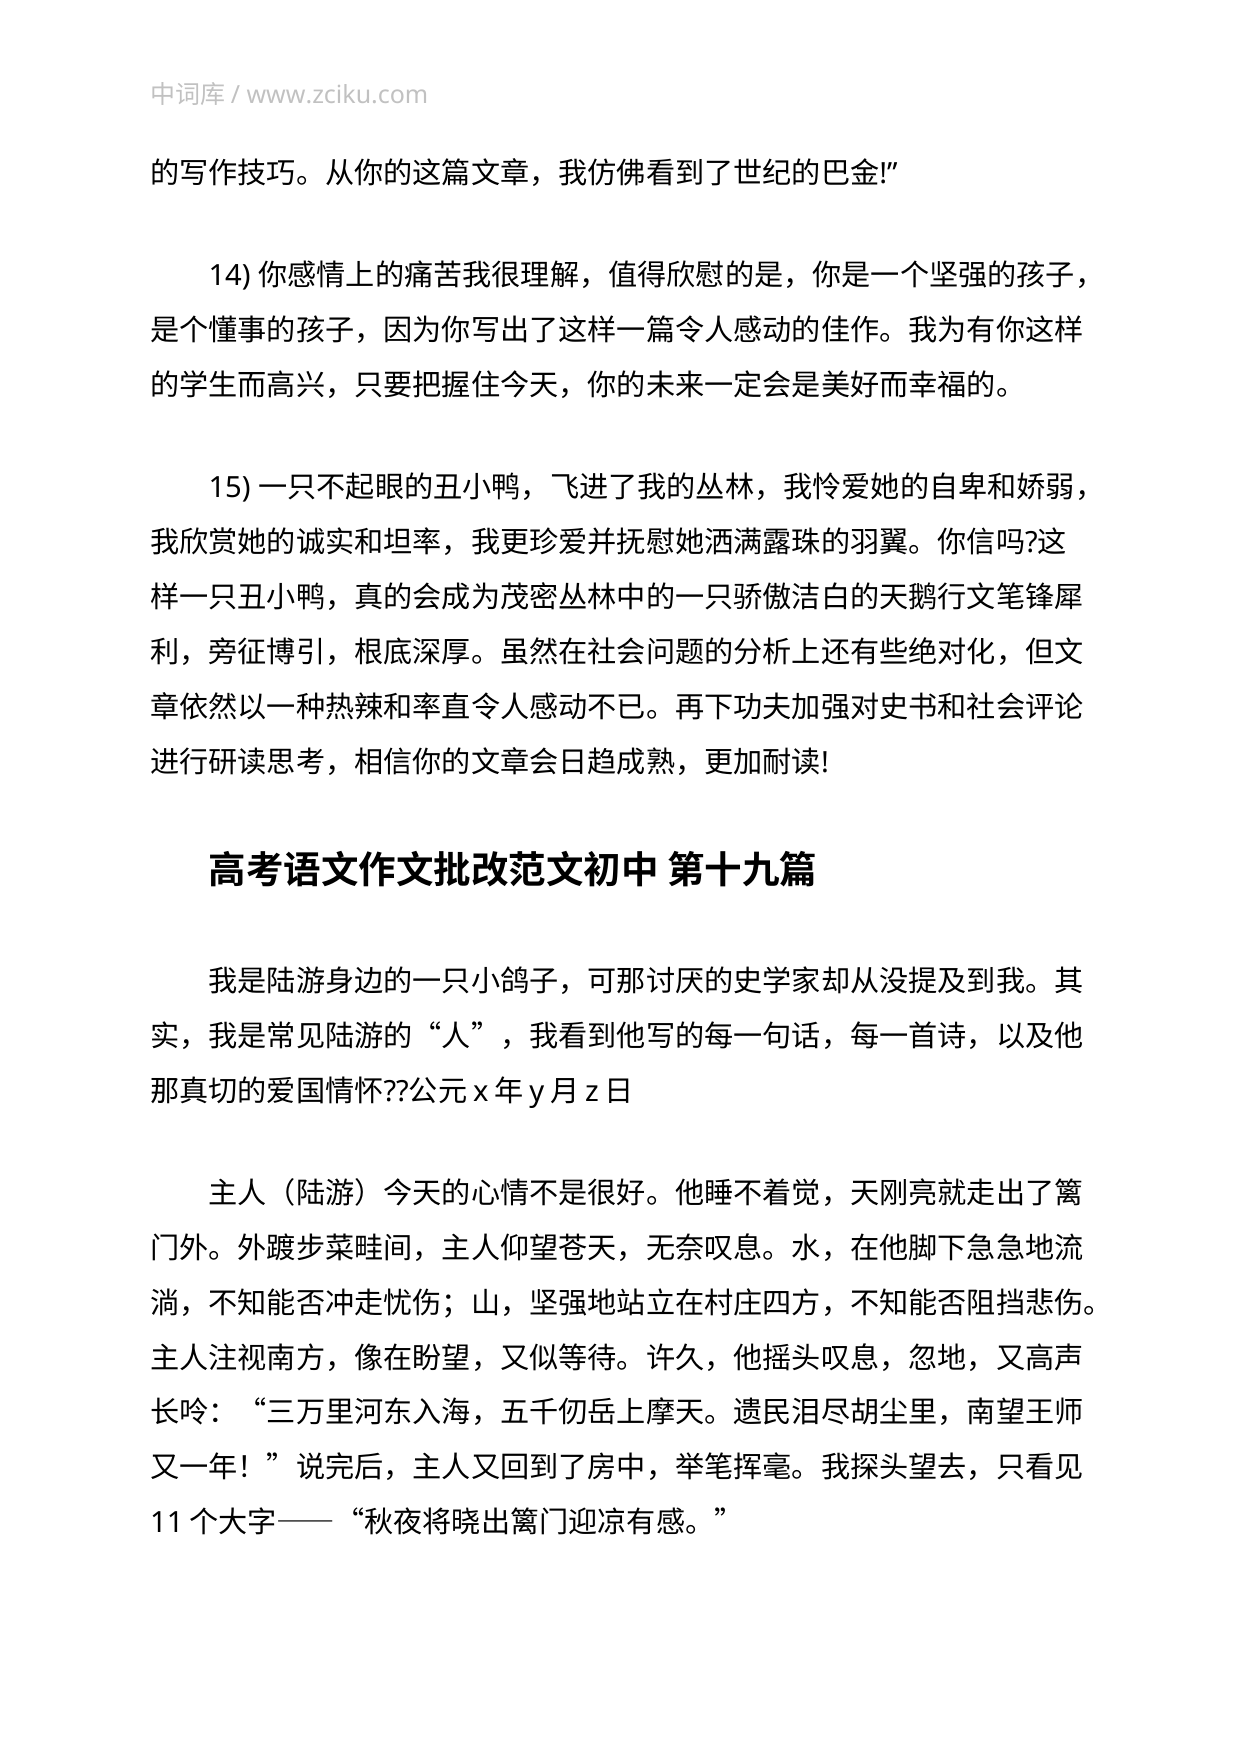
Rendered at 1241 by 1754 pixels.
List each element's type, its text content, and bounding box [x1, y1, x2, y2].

text 15) 一只不起眼的丑小鸭，飞进了我的丛林，我怜爱她的自卑和娇弱，我欣赏她的诚实和坦率，我更珍爱并抚慰她洒满露珠的羽翼。你信吗?这样一只丑小鸭，真的会成为茂密丛林中的一只骄傲洁白的天鹅行文笔锋犀利，旁征博引，根底深厚。虽然在社会问题的分析上还有些绝对化，但文章依然以一种热辣和率直令人感动不已。再下功夫加强对史书和社会评论进行研读思考，相信你的文章会日趋成熟，更加耐读! [150, 464, 1090, 781]
text 高考语文作文批改范文初中 第十九篇 [150, 840, 1090, 894]
text 主人（陆游）今天的心情不是很好。他睡不着觉，天刚亮就走出了篱门外。外踱步菜畦间，主人仰望苍天，无奈叹息。水，在他脚下急急地流淌，不知能否冲走忧伤；山，坚强地站立在村庄四方，不知能否阻挡悲伤。主人注视南方，像在盼望，又似等待。许久，他摇头叹息，忽地，又高声长呤：“三万里河东入海，五千仞岳上摩天。遗民泪尽胡尘里，南望王师又一年！”说完后，主人又回到了房中，举笔挥毫。我探头望去，只看见11个大字——“秋夜将晓出篱门迎凉有感。” [150, 1169, 1090, 1541]
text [150, 150, 1090, 192]
text 14) 你感情上的痛苦我很理解，值得欣慰的是，你是一个坚强的孩子，是个懂事的孩子，因为你写出了这样一篇令人感动的佳作。我为有你这样的学生而高兴，只要把握住今天，你的未来一定会是美好而幸福的。 [150, 252, 1090, 404]
text 我是陆游身边的一只小鸽子，可那讨厌的史学家却从没提及到我。其实，我是常见陆游的“人”，我看到他写的每一句话，每一首诗，以及他那真切的爱国情怀??公元x年y月z日 [150, 958, 1090, 1110]
